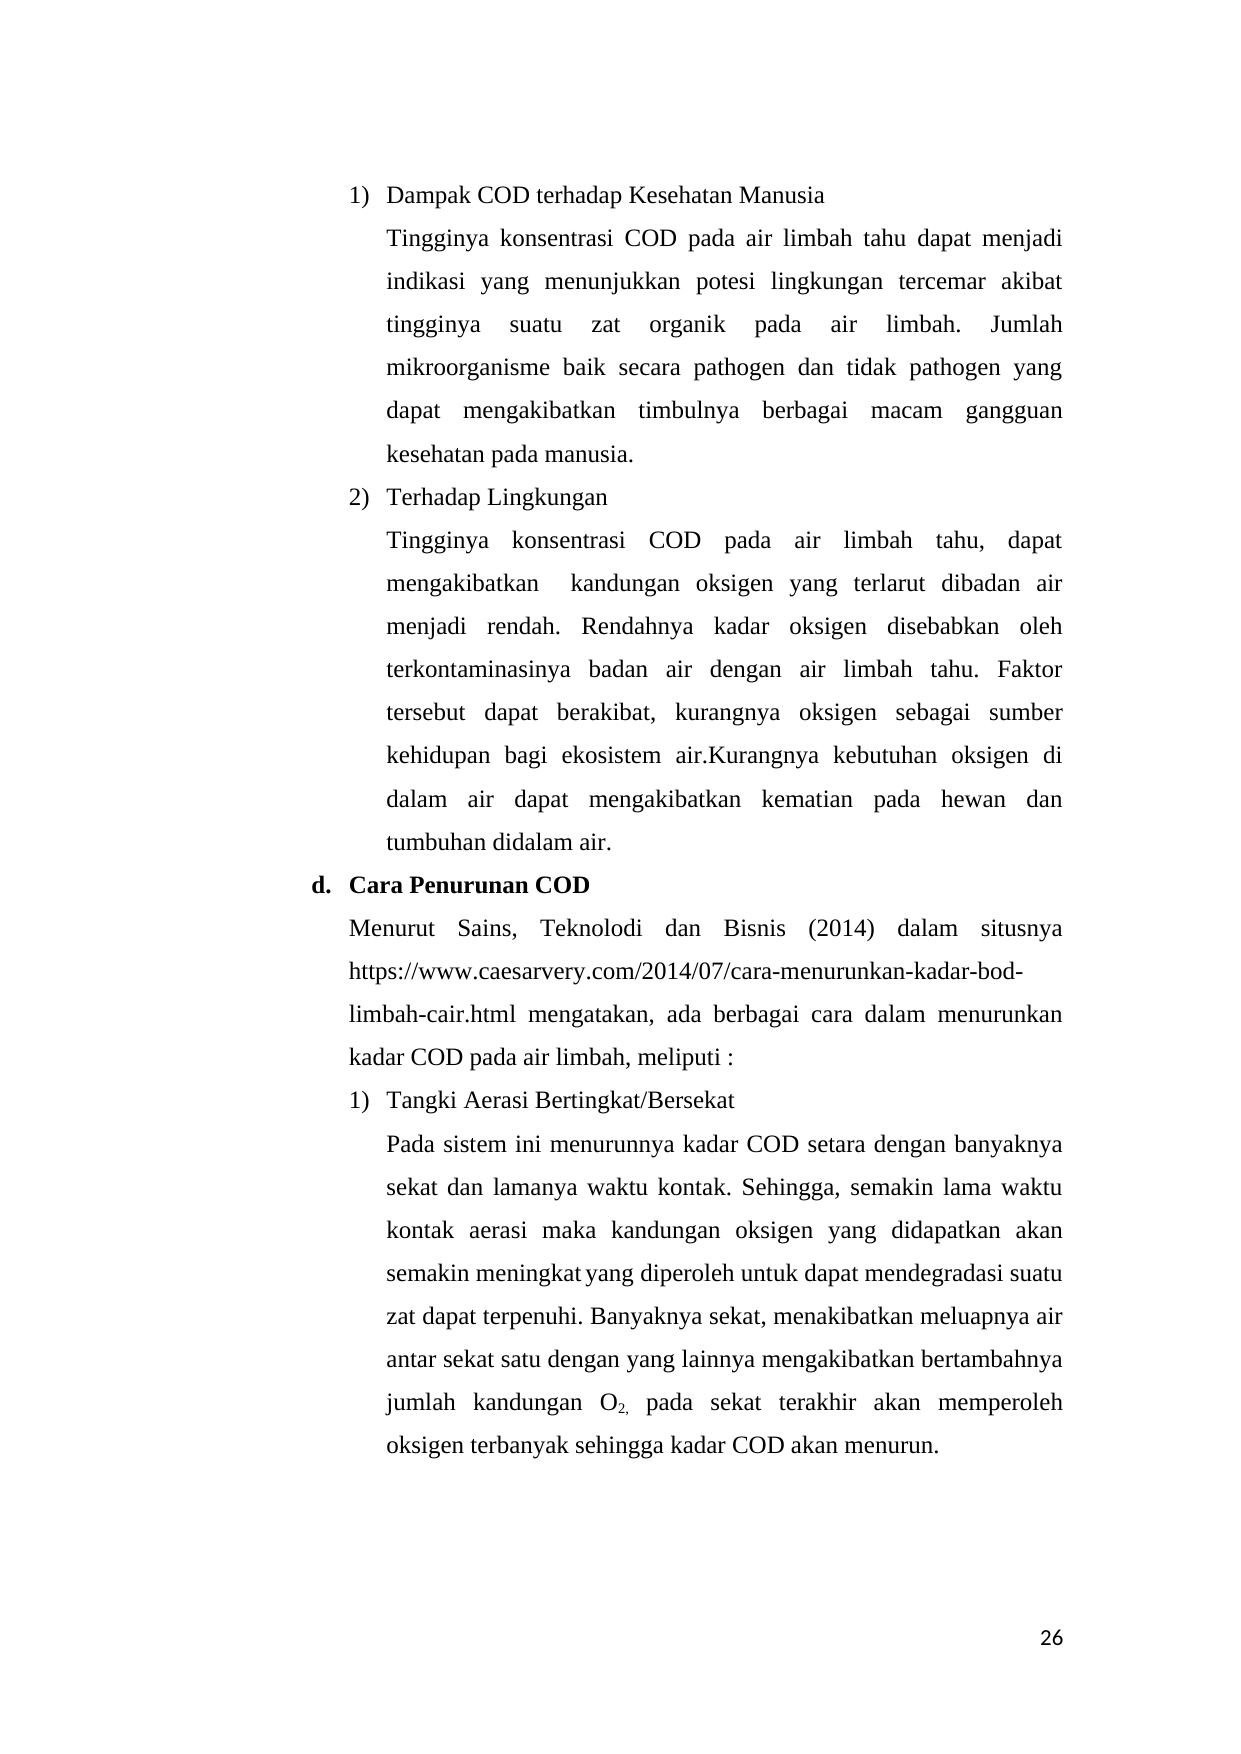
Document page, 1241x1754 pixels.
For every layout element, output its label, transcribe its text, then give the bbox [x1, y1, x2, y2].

list Tingginya konsentrasi COD pada air limbah tahu dapat menjadi indikasi yang menunjukkan potesi lingkungan tercemar akibat tingginya suatu zat organik pada air limbah. Jumlah mikroorganisme baik secara pathogen dan tidak pathogen yang dapat mengakibatkan timbulnya berbagai macam gangguan kesehatan pada manusia. [386, 223, 1063, 467]
list Terhadap Lingkungan [349, 482, 1063, 511]
list Menurut Sains, Teknolodi dan Bisnis (2014) dalam situsnya https://www.caesarvery.com/2014/07/cara-menurunkan-kadar-bod-limbah-cair.html mengatakan, ada berbagai cara dalam menurunkan kadar COD pada air limbah, meliputi : [349, 913, 1063, 1071]
list Tangki Aerasi Bertingkat/Bersekat [349, 1086, 1063, 1114]
list Cara Penurunan COD [311, 870, 1063, 899]
list Pada sistem ini menurunnya kadar COD setara dengan banyaknya sekat dan lamanya waktu kontak. Sehingga, semakin lama waktu kontak aerasi maka kandungan oksigen yang didapatkan akan semakin meningkat yang diperoleh untuk dapat mendegradasi suatu zat dapat terpenuhi. Banyaknya sekat, menakibatkan meluapnya air antar sekat satu dengan yang lainnya mengakibatkan bertambahnya jumlah kandungan O2, pada sekat terakhir akan memperoleh oksigen terbanyak sehingga kadar COD akan menurun. [386, 1129, 1063, 1459]
list Tingginya konsentrasi COD pada air limbah tahu, dapat mengakibatkan kandungan oksigen yang terlarut dibadan air menjadi rendah. Rendahnya kadar oksigen disebabkan oleh terkontaminasinya badan air dengan air limbah tahu. Faktor tersebut dapat berakibat, kurangnya oksigen sebagai sumber kehidupan bagi ekosistem air.Kurangnya kebutuhan oksigen di dalam air dapat mengakibatkan kematian pada hewan dan tumbuhan didalam air. [386, 525, 1063, 856]
list Dampak COD terhadap Kesehatan Manusia [349, 180, 1063, 209]
